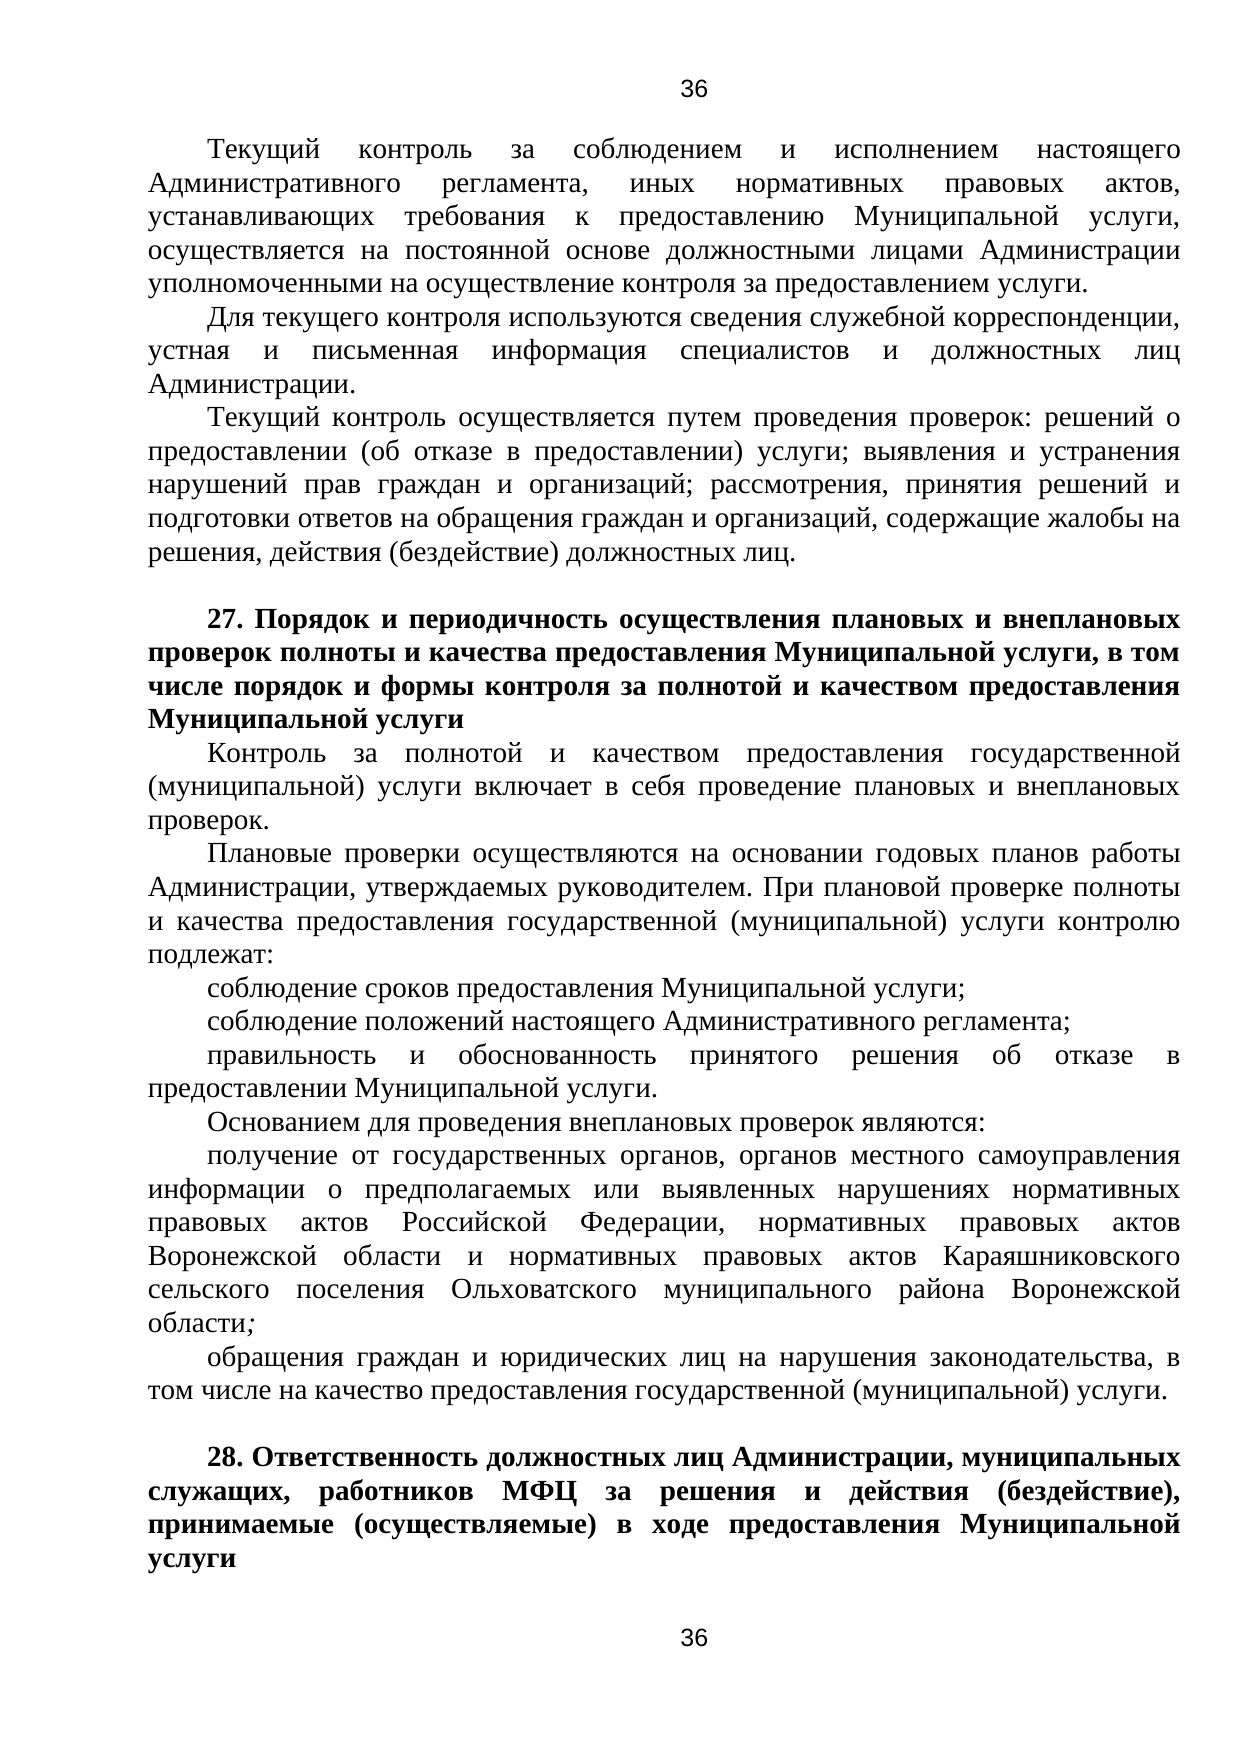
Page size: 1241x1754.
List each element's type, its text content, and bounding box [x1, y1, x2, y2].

text обращения граждан и юридических лиц на нарушения законодательства, в том числе на качество предоставления государственной (муниципальной) услуги. [148, 1339, 1181, 1406]
text Для текущего контроля используются сведения служебной корреспонденции, устная и письменная информация специалистов и должностных лиц Администрации. [148, 299, 1181, 399]
text соблюдение положений настоящего Административного регламента; [148, 1003, 1181, 1037]
text Текущий контроль за соблюдением и исполнением настоящего Административного регламента, иных нормативных правовых актов, устанавливающих требования к предоставлению Муниципальной услуги, осуществляется на постоянной основе должностными лицами Администрации уполномоченными на осуществление контроля за предоставлением услуги. [148, 131, 1181, 299]
text 28. Ответственность должностных лиц Администрации, муниципальных служащих, работников МФЦ за решения и действия (бездействие), принимаемые (осуществляемые) в ходе предоставления Муниципальной услуги [148, 1439, 1181, 1573]
text Основанием для проведения внеплановых проверок являются: [148, 1104, 1181, 1137]
text 27. Порядок и периодичность осуществления плановых и внеплановых проверок полноты и качества предоставления Муниципальной услуги, в том числе порядок и формы контроля за полнотой и качеством предоставления Муниципальной услуги [148, 601, 1181, 735]
text соблюдение сроков предоставления Муниципальной услуги; [148, 970, 1181, 1003]
text получение от государственных органов, органов местного самоуправления информации о предполагаемых или выявленных нарушениях нормативных правовых актов Российской Федерации, нормативных правовых актов Воронежской области и нормативных правовых актов Караяшниковского сельского поселения Ольховатского муниципального района Воронежской области; [148, 1137, 1181, 1339]
text Плановые проверки осуществляются на основании годовых планов работы Администрации, утверждаемых руководителем. При плановой проверке полноты и качества предоставления государственной (муниципальной) услуги контролю подлежат: [148, 836, 1181, 970]
text Текущий контроль осуществляется путем проведения проверок: решений о предоставлении (об отказе в предоставлении) услуги; выявления и устранения нарушений прав граждан и организаций; рассмотрения, принятия решений и подготовки ответов на обращения граждан и организаций, содержащие жалобы на решения, действия (бездействие) должностных лиц. [148, 399, 1181, 567]
text Контроль за полнотой и качеством предоставления государственной (муниципальной) услуги включает в себя проведение плановых и внеплановых проверок. [148, 735, 1181, 836]
text правильность и обоснованность принятого решения об отказе в предоставлении Муниципальной услуги. [148, 1037, 1181, 1104]
